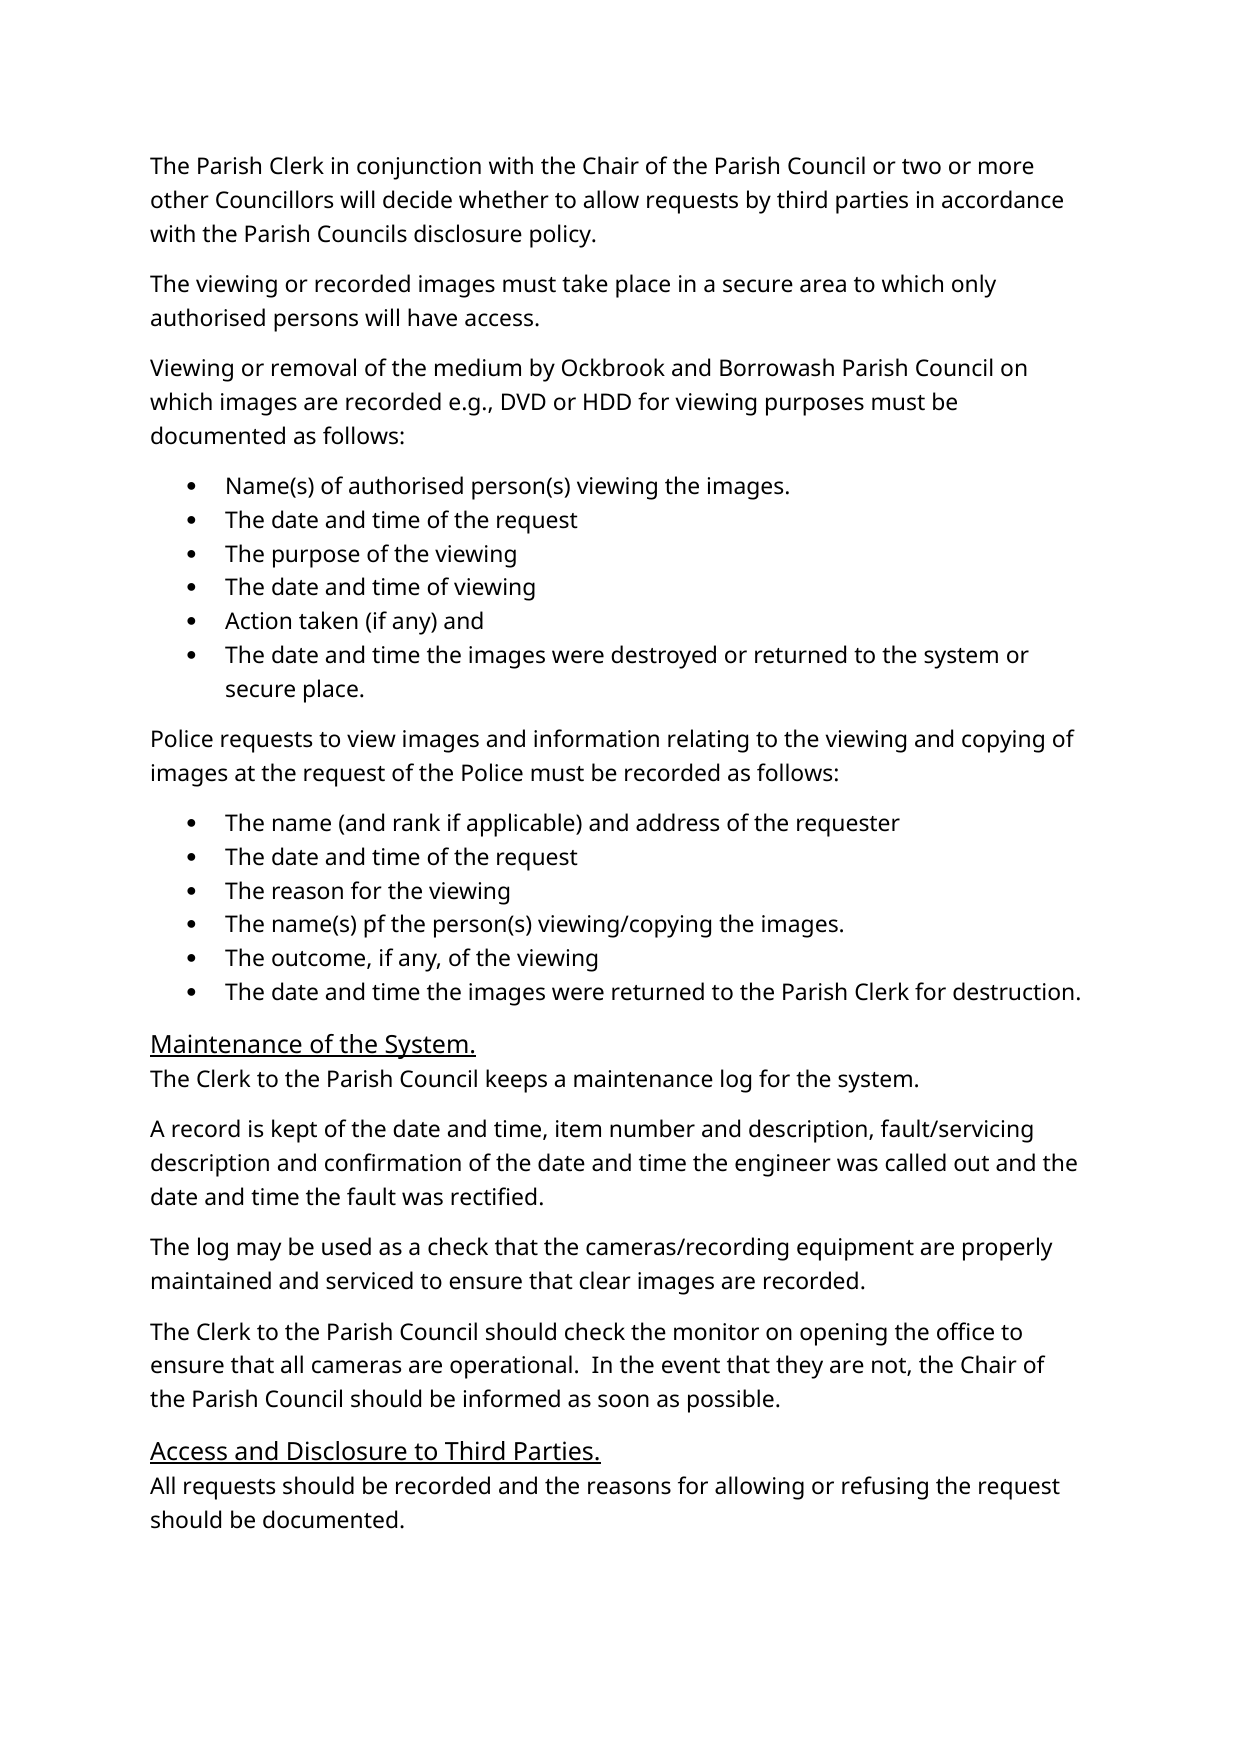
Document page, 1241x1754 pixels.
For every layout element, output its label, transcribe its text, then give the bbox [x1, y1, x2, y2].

list The reason for the viewing [187, 874, 1090, 906]
list The purpose of the viewing [187, 537, 1090, 569]
text The Parish Clerk in conjunction with the Chair of the Parish Council or two or more other Councillors will decide whether to allow requests by third parties in accordance with the Parish Councils disclosure policy. [150, 150, 1090, 249]
list The name(s) pf the person(s) viewing/copying the images. [187, 908, 1090, 939]
list The date and time of the request [187, 841, 1090, 872]
list Name(s) of authorised person(s) viewing the images. [187, 470, 1090, 501]
list The date and time of viewing [187, 571, 1090, 602]
text The Clerk to the Parish Council should check the monitor on opening the office to ensure that all cameras are operational. In the event that they are not, the Chair of the Parish Council should be informed as soon as possible. [150, 1316, 1090, 1414]
subtitle Access and Disclosure to Third Parties. [150, 1433, 1090, 1467]
text All requests should be recorded and the reasons for allowing or refusing the request should be documented. [150, 1470, 1090, 1535]
text A record is kept of the date and time, item number and description, fault/servicing description and confirmation of the date and time the engineer was called out and the date and time the fault was rectified. [150, 1113, 1090, 1212]
list The date and time the images were returned to the Parish Clerk for destruction. [187, 976, 1090, 1007]
list The outcome, if any, of the viewing [187, 942, 1090, 973]
text The viewing or recorded images must take place in a secure area to which only authorised persons will have access. [150, 268, 1090, 333]
list The date and time of the request [187, 504, 1090, 535]
text Police requests to view images and information relating to the viewing and copying of images at the request of the Police must be recorded as follows: [150, 723, 1090, 788]
text Viewing or removal of the medium by Ockbrook and Borrowash Parish Council on which images are recorded e.g., DVD or HDD for viewing purposes must be documented as follows: [150, 352, 1090, 451]
text The log may be used as a check that the cameras/recording equipment are properly maintained and serviced to ensure that clear images are recorded. [150, 1231, 1090, 1296]
list The date and time the images were destroyed or returned to the system or secure place. [187, 639, 1090, 704]
subtitle Maintenance of the System. [150, 1026, 1090, 1060]
list The name (and rank if applicable) and address of the requester [187, 807, 1090, 838]
list Action taken (if any) and [187, 605, 1090, 636]
text The Clerk to the Parish Council keeps a maintenance log for the system. [150, 1063, 1090, 1094]
